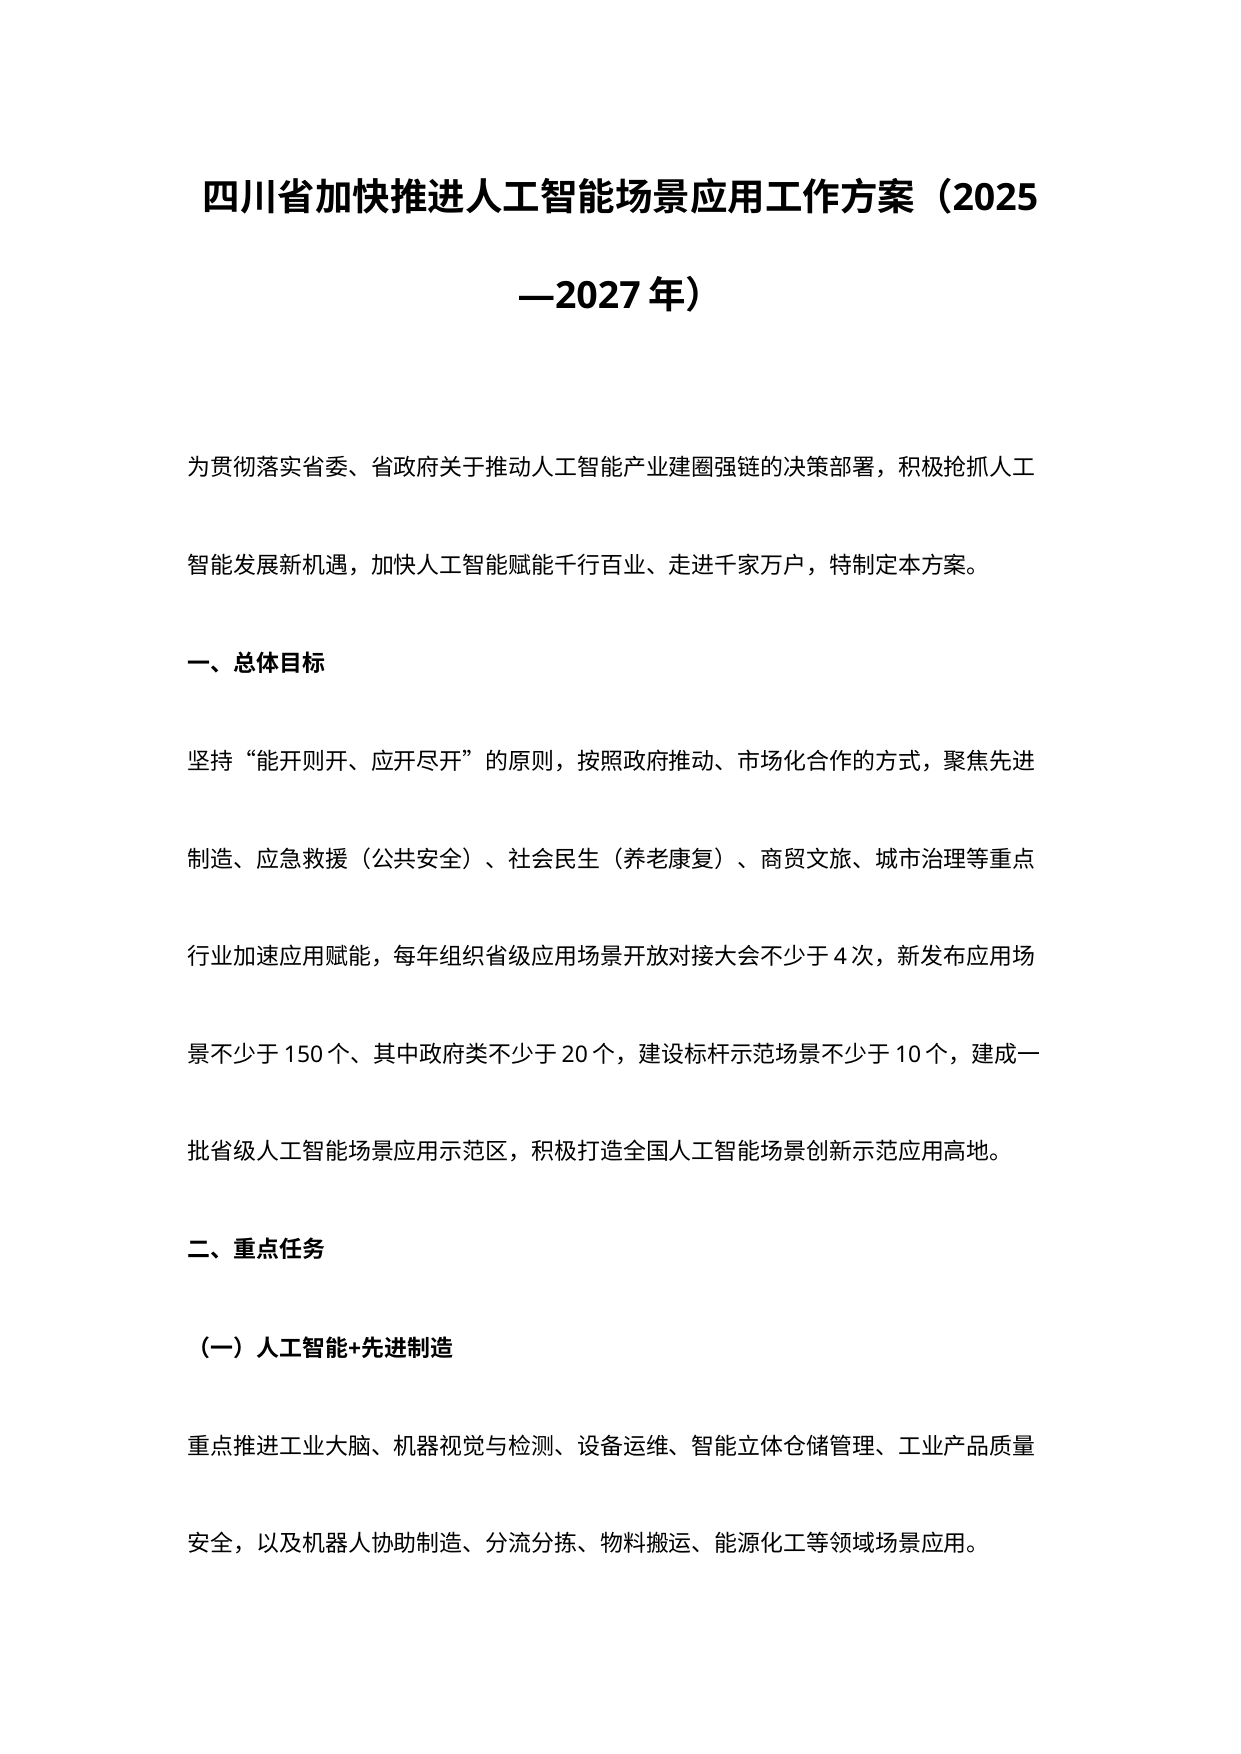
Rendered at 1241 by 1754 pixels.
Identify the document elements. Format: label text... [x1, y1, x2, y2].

text 重点推进工业大脑、机器视觉与检测、设备运维、智能立体仓储管理、工业产品质量安全，以及机器人协助制造、分流分拣、物料搬运、能源化工等领域场景应用。 [187, 1412, 1053, 1574]
text 二、重点任务 [187, 1215, 1053, 1280]
text 坚持“能开则开、应开尽开”的原则，按照政府推动、市场化合作的方式，聚焦先进制造、应急救援（公共安全）、社会民生（养老康复）、商贸文旅、城市治理等重点行业加速应用赋能，每年组织省级应用场景开放对接大会不少于4次，新发布应用场景不少于150个、其中政府类不少于20个，建设标杆示范场景不少于10个，建成一批省级人工智能场景应用示范区，积极打造全国人工智能场景创新示范应用高地。 [187, 727, 1053, 1182]
text 一、总体目标 [187, 629, 1053, 694]
text （一）人工智能+先进制造 [187, 1313, 1053, 1378]
text 为贯彻落实省委、省政府关于推动人工智能产业建圈强链的决策部署，积极抢抓人工智能发展新机遇，加快人工智能赋能千行百业、走进千家万户，特制定本方案。 [187, 433, 1053, 596]
text 四川省加快推进人工智能场景应用工作方案（2025—2027年） [187, 162, 1053, 324]
